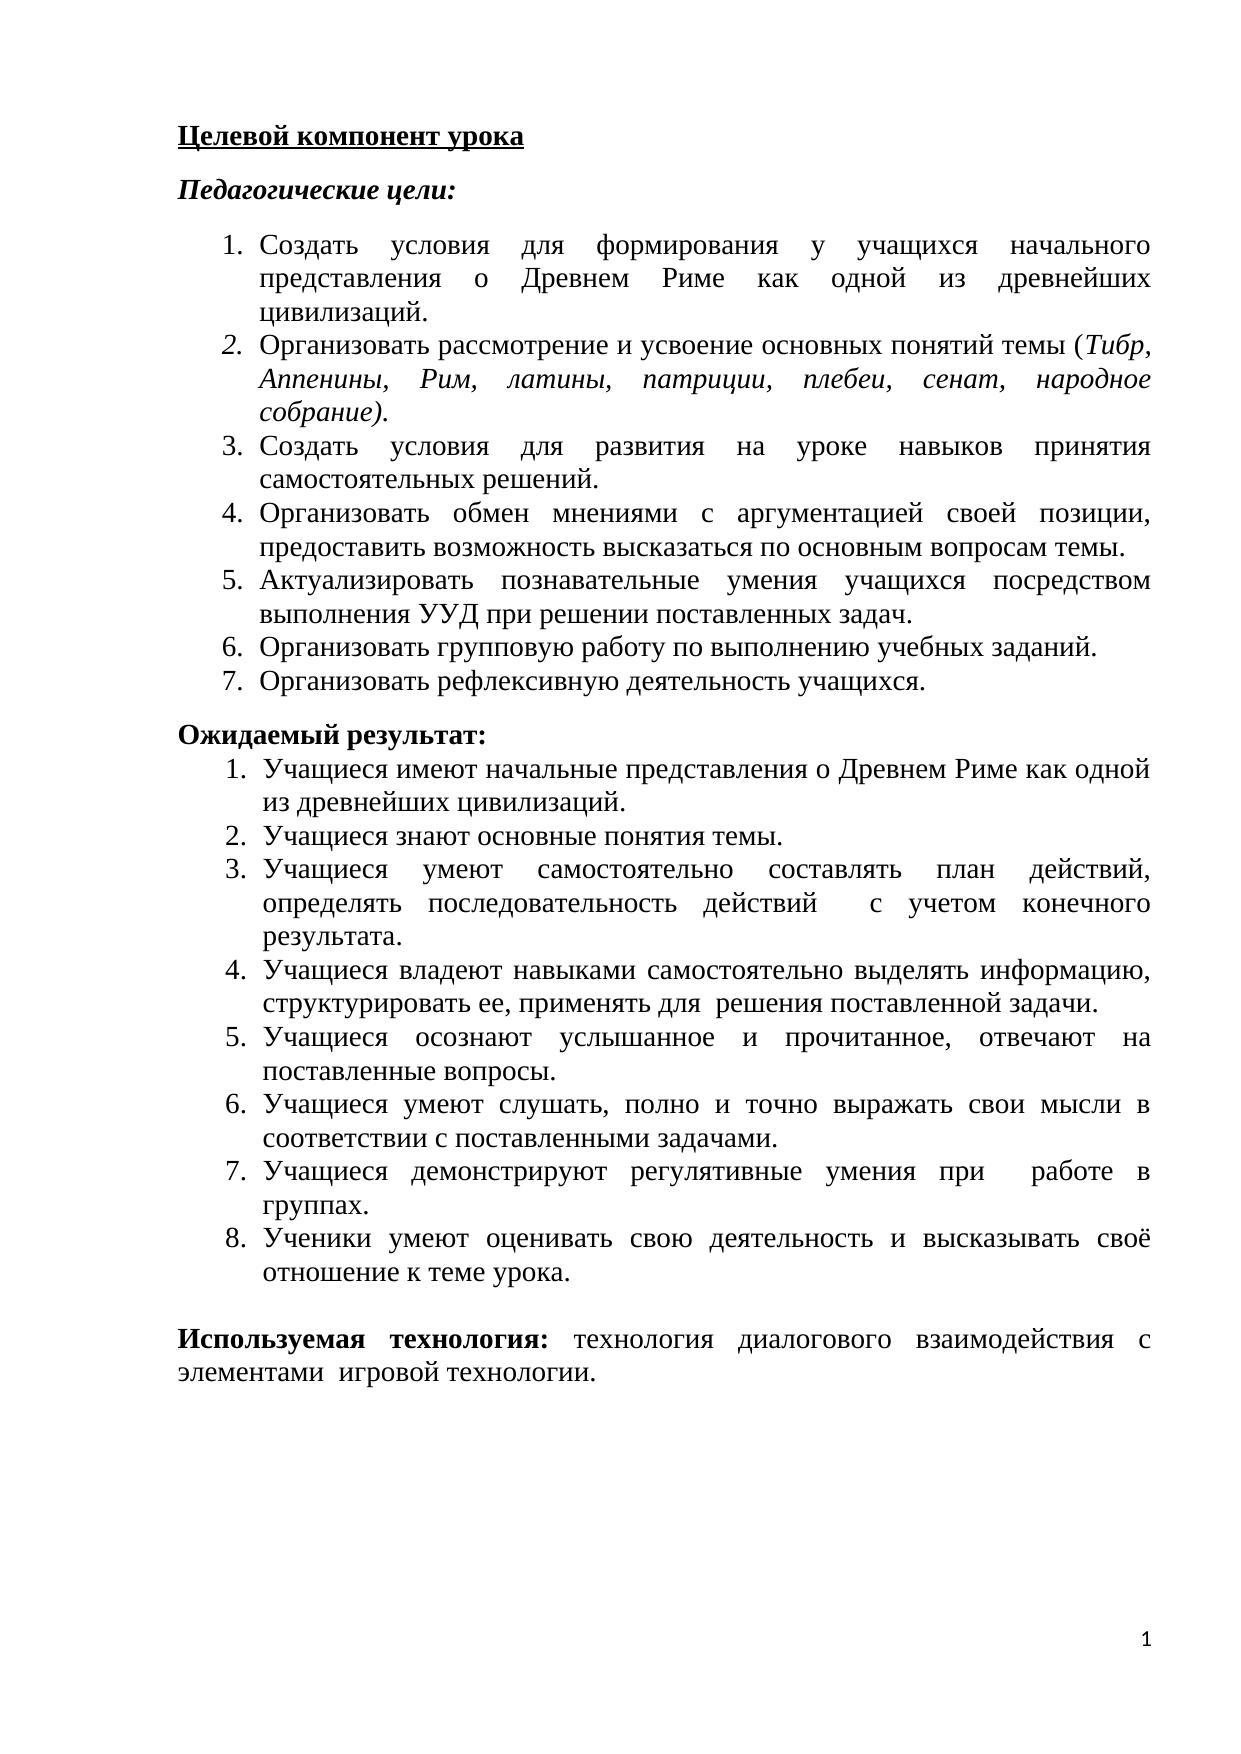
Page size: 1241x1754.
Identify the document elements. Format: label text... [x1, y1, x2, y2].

list Организовать групповую работу по выполнению учебных заданий. [222, 629, 1152, 663]
list Учащиеся владеют навыками самостоятельно выделять информацию, структурировать ее, применять для решения поставленной задачи. [225, 952, 1152, 1019]
list Учащиеся умеют самостоятельно составлять план действий, определять последовательность действий с учетом конечного результата. [225, 851, 1152, 952]
list Организовать обмен мнениями с аргументацией своей позиции, предоставить возможность высказаться по основным вопросам темы. [222, 495, 1152, 562]
list Создать условия для формирования у учащихся начального представления о Древнем Риме как одной из древнейших цивилизаций. [222, 227, 1152, 327]
list Учащиеся умеют слушать, полно и точно выражать свои мысли в соответствии с поставленными задачами. [225, 1086, 1152, 1153]
text Ожидаемый результат: [177, 717, 1152, 751]
text Педагогические цели: [177, 172, 1152, 206]
list Учащиеся осознают услышанное и прочитанное, отвечают на поставленные вопросы. [225, 1019, 1152, 1086]
list Создать условия для развития на уроке навыков принятия самостоятельных решений. [222, 428, 1152, 495]
list Учащиеся демонстрируют регулятивные умения при работе в группах. [225, 1153, 1152, 1220]
list Учащиеся знают основные понятия темы. [225, 818, 1152, 851]
list Организовать рассмотрение и усвоение основных понятий темы (Тибр, Аппенины, Рим, латины, патриции, плебеи, сенат, народное собрание). [222, 327, 1152, 428]
list Ученики умеют оценивать свою деятельность и высказывать своё отношение к теме урока. [225, 1220, 1152, 1287]
text Используемая технология: технология диалогового взаимодействия с элементами игровой технологии. [177, 1321, 1152, 1388]
list Учащиеся имеют начальные представления о Древнем Риме как одной из древнейших цивилизаций. [225, 751, 1152, 818]
list Организовать рефлексивную деятельность учащихся. [222, 663, 1152, 696]
list Актуализировать познавательные умения учащихся посредством выполнения УУД при решении поставленных задач. [222, 562, 1152, 629]
text Целевой компонент урока [177, 118, 1152, 152]
